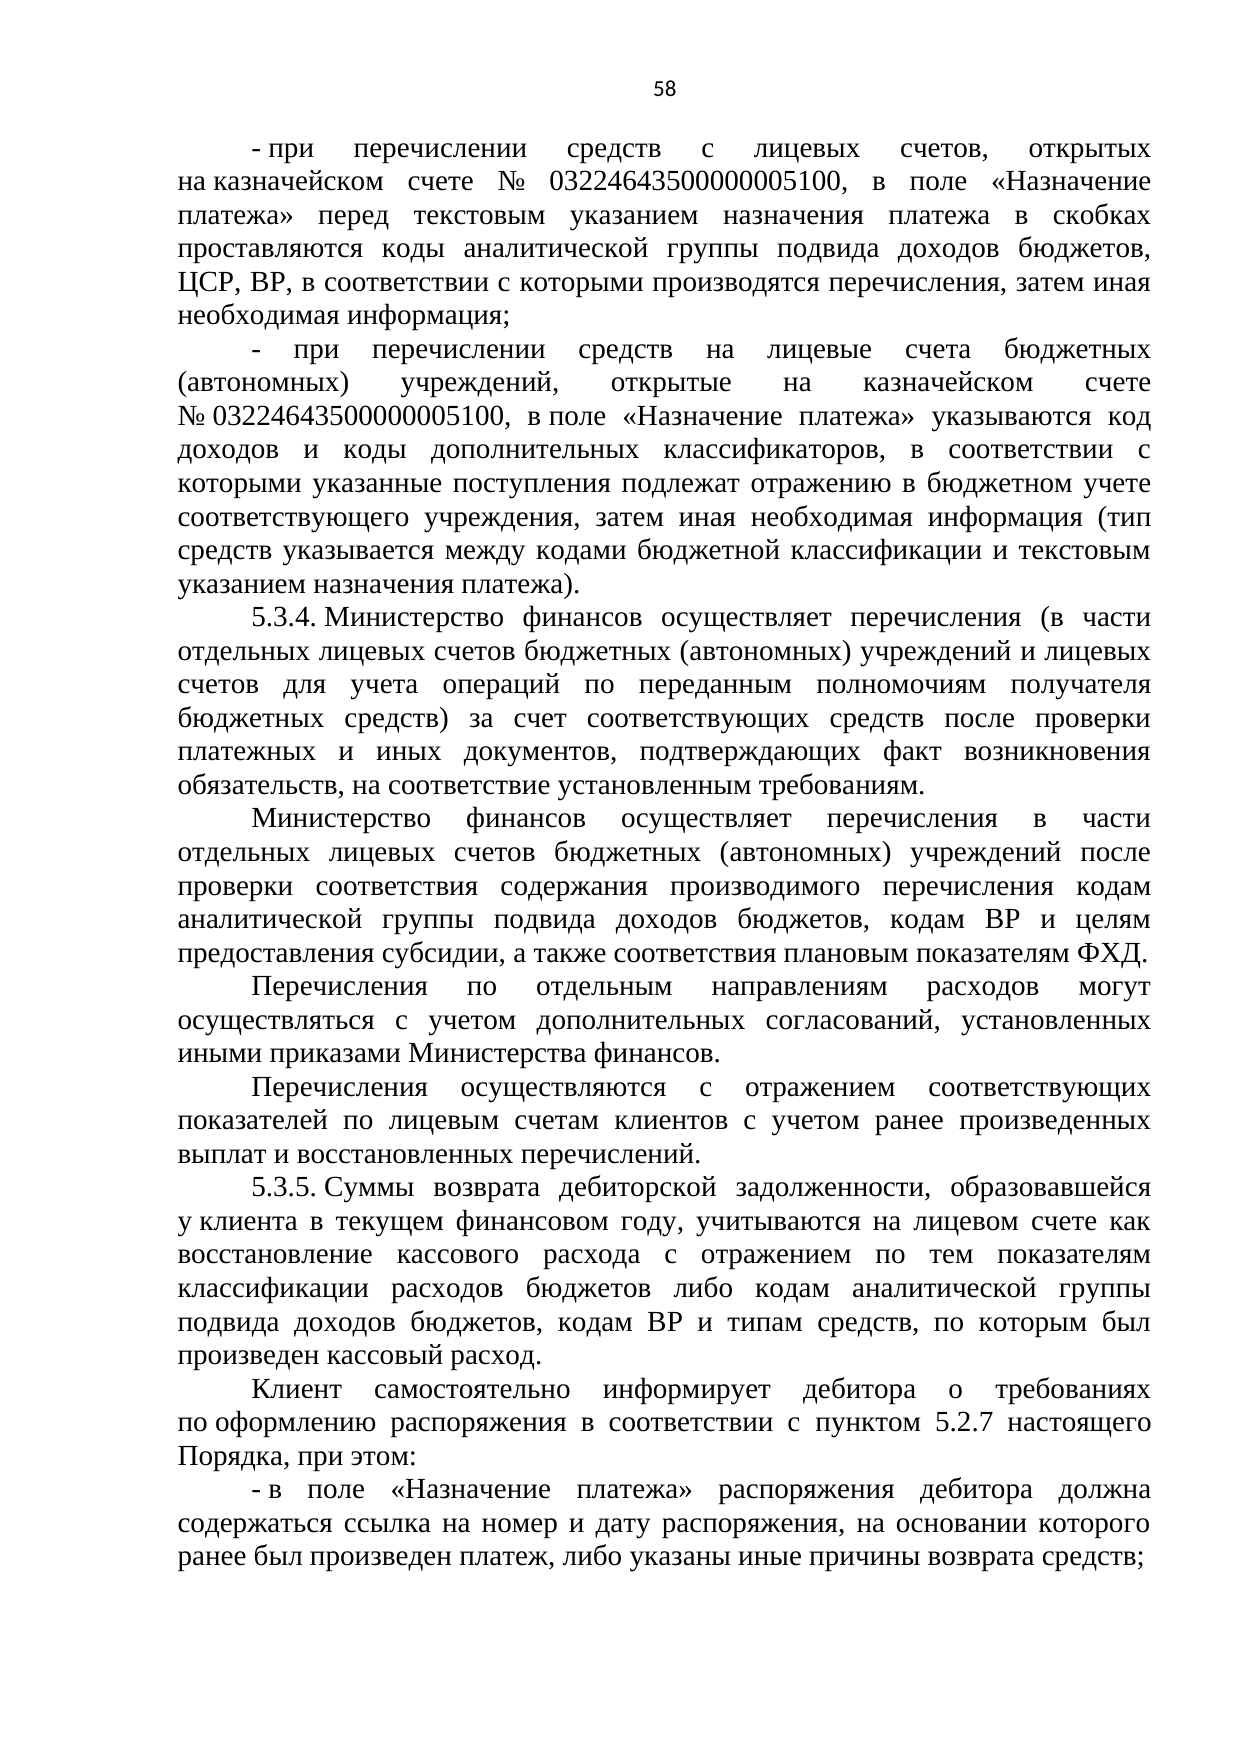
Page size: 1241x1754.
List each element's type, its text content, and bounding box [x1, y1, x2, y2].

text - в поле «Назначение платежа» распоряжения дебитора должна содержаться ссылка на номер и дату распоряжения, на основании которого ранее был произведен платеж, либо указаны иные причины возврата средств; [177, 1471, 1152, 1572]
text - при перечислении средств на лицевые счета бюджетных (автономных) учреждений, открытые на казначейском счете № 03224643500000005100, в поле «Назначение платежа» указываются код доходов и коды дополнительных классификаторов, в соответствии с которыми указанные поступления подлежат отражению в бюджетном учете соответствующего учреждения, затем иная необходимая информация (тип средств указывается между кодами бюджетной классификации и текстовым указанием назначения платежа). [177, 331, 1152, 599]
text Клиент самостоятельно информирует дебитора о требованиях по оформлению распоряжения в соответствии с пунктом 5.2.7 настоящего Порядка, при этом: [177, 1371, 1152, 1471]
text Перечисления осуществляются с отражением соответствующих показателей по лицевым счетам клиентов с учетом ранее произведенных выплат и восстановленных перечислений. [177, 1069, 1152, 1169]
text 5.3.4. Министерство финансов осуществляет перечисления (в части отдельных лицевых счетов бюджетных (автономных) учреждений и лицевых счетов для учета операций по переданным полномочиям получателя бюджетных средств) за счет соответствующих средств после проверки платежных и иных документов, подтверждающих факт возникновения обязательств, на соответствие установленным требованиям. [177, 599, 1152, 801]
text - при перечислении средств с лицевых счетов, открытых на казначейском счете № 03224643500000005100, в поле «Назначение платежа» перед текстовым указанием назначения платежа в скобках проставляются коды аналитической группы подвида доходов бюджетов, ЦСР, ВР, в соответствии с которыми производятся перечисления, затем иная необходимая информация; [177, 130, 1152, 331]
text Министерство финансов осуществляет перечисления в части отдельных лицевых счетов бюджетных (автономных) учреждений после проверки соответствия содержания производимого перечисления кодам аналитической группы подвида доходов бюджетов, кодам ВР и целям предоставления субсидии, а также соответствия плановым показателям ФХД. [177, 801, 1152, 968]
text Перечисления по отдельным направлениям расходов могут осуществляться с учетом дополнительных согласований, установленных иными приказами Министерства финансов. [177, 968, 1152, 1069]
text 5.3.5. Суммы возврата дебиторской задолженности, образовавшейся у клиента в текущем финансовом году, учитываются на лицевом счете как восстановление кассового расхода с отражением по тем показателям классификации расходов бюджетов либо кодам аналитической группы подвида доходов бюджетов, кодам ВР и типам средств, по которым был произведен кассовый расход. [177, 1169, 1152, 1371]
